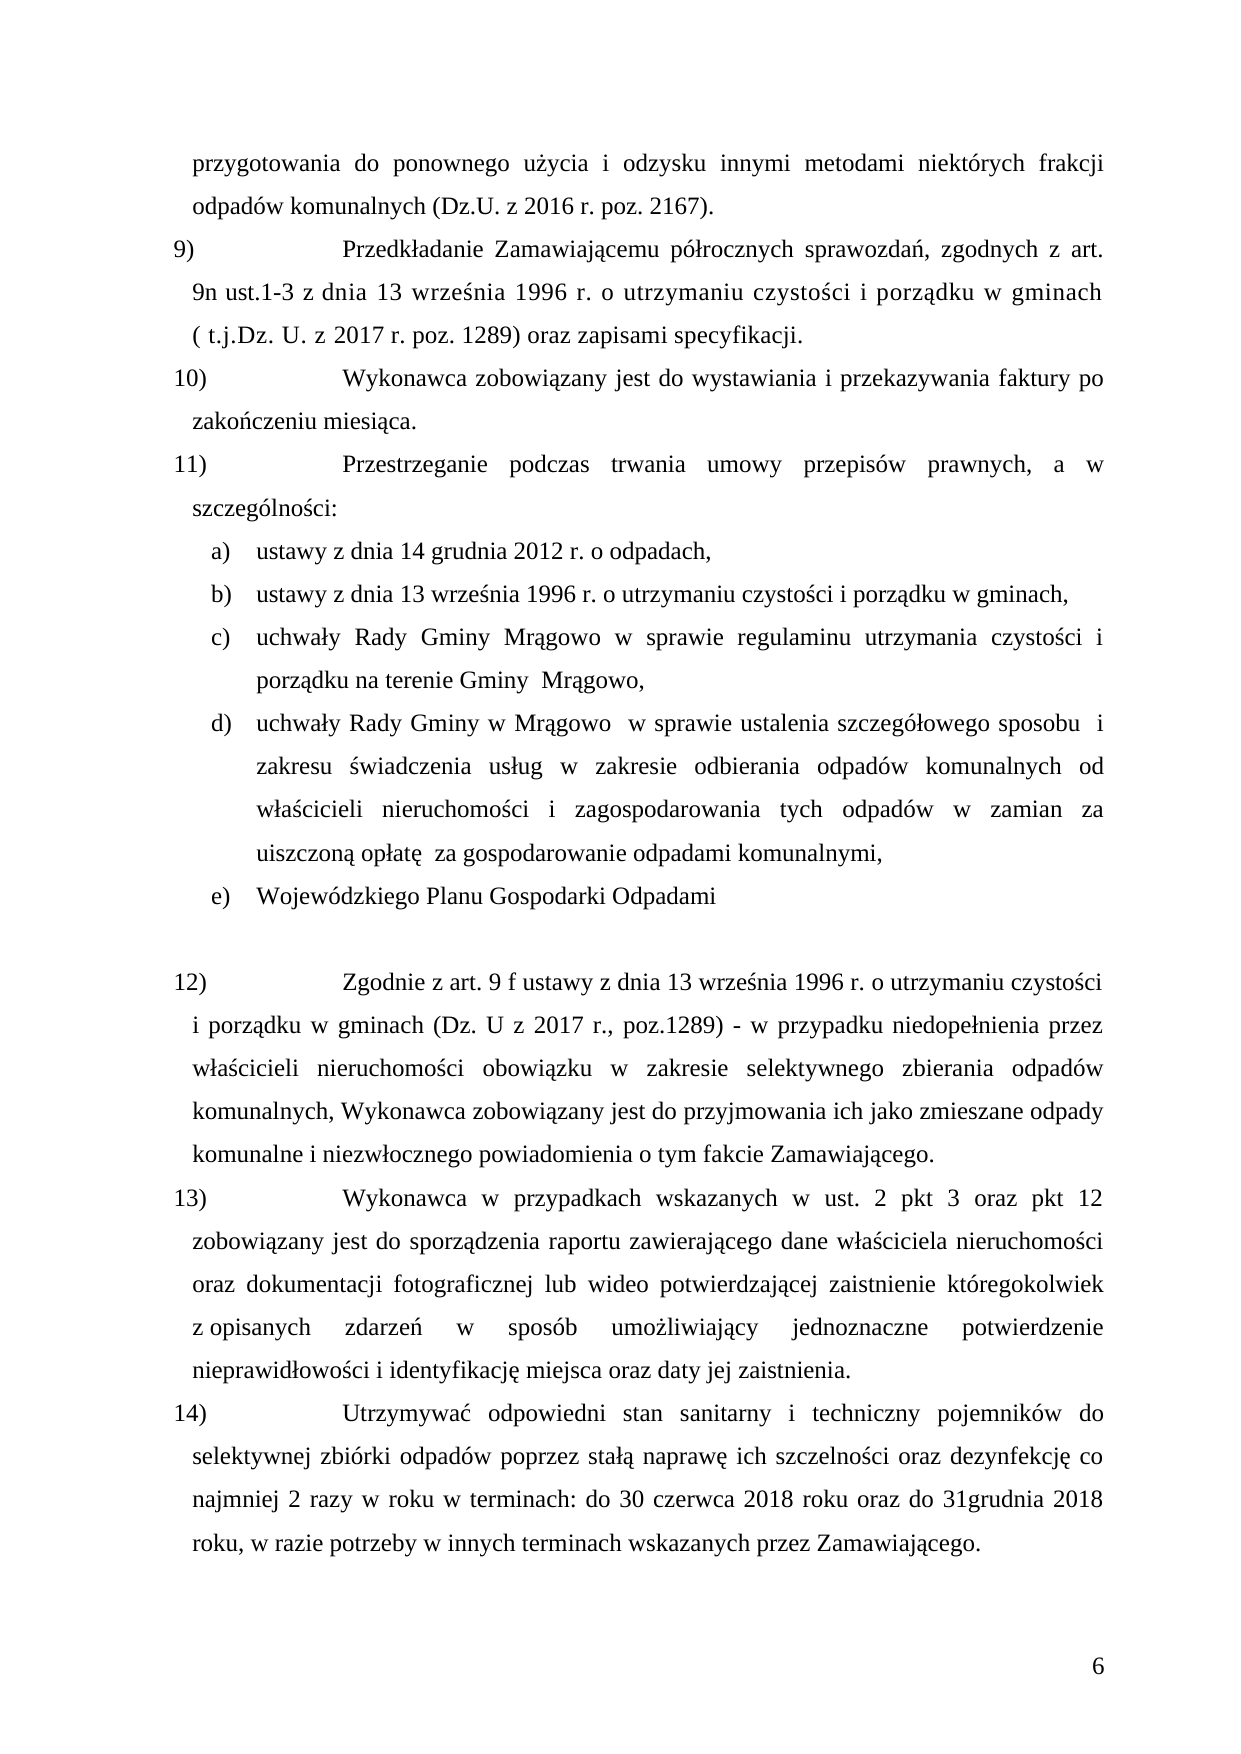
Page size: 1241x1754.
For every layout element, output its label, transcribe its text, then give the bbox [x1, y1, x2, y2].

list ustawy z dnia 14 grudnia 2012 r. o odpadach, [211, 536, 1104, 564]
list Przedkładanie Zamawiającemu półrocznych sprawozdań, zgodnych z art. 9n ust.1-3 z dnia 13 września 1996 r. o utrzymaniu czystości i porządku w gminach ( t.j.Dz. U. z 2017 r. poz. 1289) oraz zapisami specyfikacji. [173, 234, 1104, 349]
list Wykonawca w przypadkach wskazanych w ust. 2 pkt 3 oraz pkt 12 zobowiązany jest do sporządzenia raportu zawierającego dane właściciela nieruchomości oraz dokumentacji fotograficznej lub wideo potwierdzającej zaistnienie któregokolwiek z opisanych zdarzeń w sposób umożliwiający jednoznaczne potwierdzenie nieprawidłowości i identyfikację miejsca oraz daty jej zaistnienia. [173, 1183, 1104, 1384]
list ustawy z dnia 13 września 1996 r. o utrzymaniu czystości i porządku w gminach, [211, 579, 1104, 608]
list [173, 148, 1104, 219]
list uchwały Rady Gminy w Mrągowo w sprawie ustalenia szczegółowego sposobu i zakresu świadczenia usług w zakresie odbierania odpadów komunalnych od właścicieli nieruchomości i zagospodarowania tych odpadów w zamian za uiszczoną opłatę za gospodarowanie odpadami komunalnymi, [211, 708, 1104, 866]
list Przestrzeganie podczas trwania umowy przepisów prawnych, a w szczególności: [173, 449, 1104, 521]
list Zgodnie z art. 9 f ustawy z dnia 13 września 1996 r. o utrzymaniu czystości i porządku w gminach (Dz. U z 2017 r., poz.1289) - w przypadku niedopełnienia przez właścicieli nieruchomości obowiązku w zakresie selektywnego zbierania odpadów komunalnych, Wykonawca zobowiązany jest do przyjmowania ich jako zmieszane odpady komunalne i niezwłocznego powiadomienia o tym fakcie Zamawiającego. [173, 967, 1104, 1168]
list uchwały Rady Gminy Mrągowo w sprawie regulaminu utrzymania czystości i porządku na terenie Gminy Mrągowo, [211, 622, 1104, 694]
list Utrzymywać odpowiedni stan sanitarny i techniczny pojemników do selektywnej zbiórki odpadów poprzez stałą naprawę ich szczelności oraz dezynfekcję co najmniej 2 razy w roku w terminach: do 30 czerwca 2018 roku oraz do 31grudnia 2018 roku, w razie potrzeby w innych terminach wskazanych przez Zamawiającego. [173, 1398, 1104, 1556]
list Wykonawca zobowiązany jest do wystawiania i przekazywania faktury po zakończeniu miesiąca. [173, 363, 1104, 435]
list Wojewódzkiego Planu Gospodarki Odpadami [211, 881, 1104, 909]
